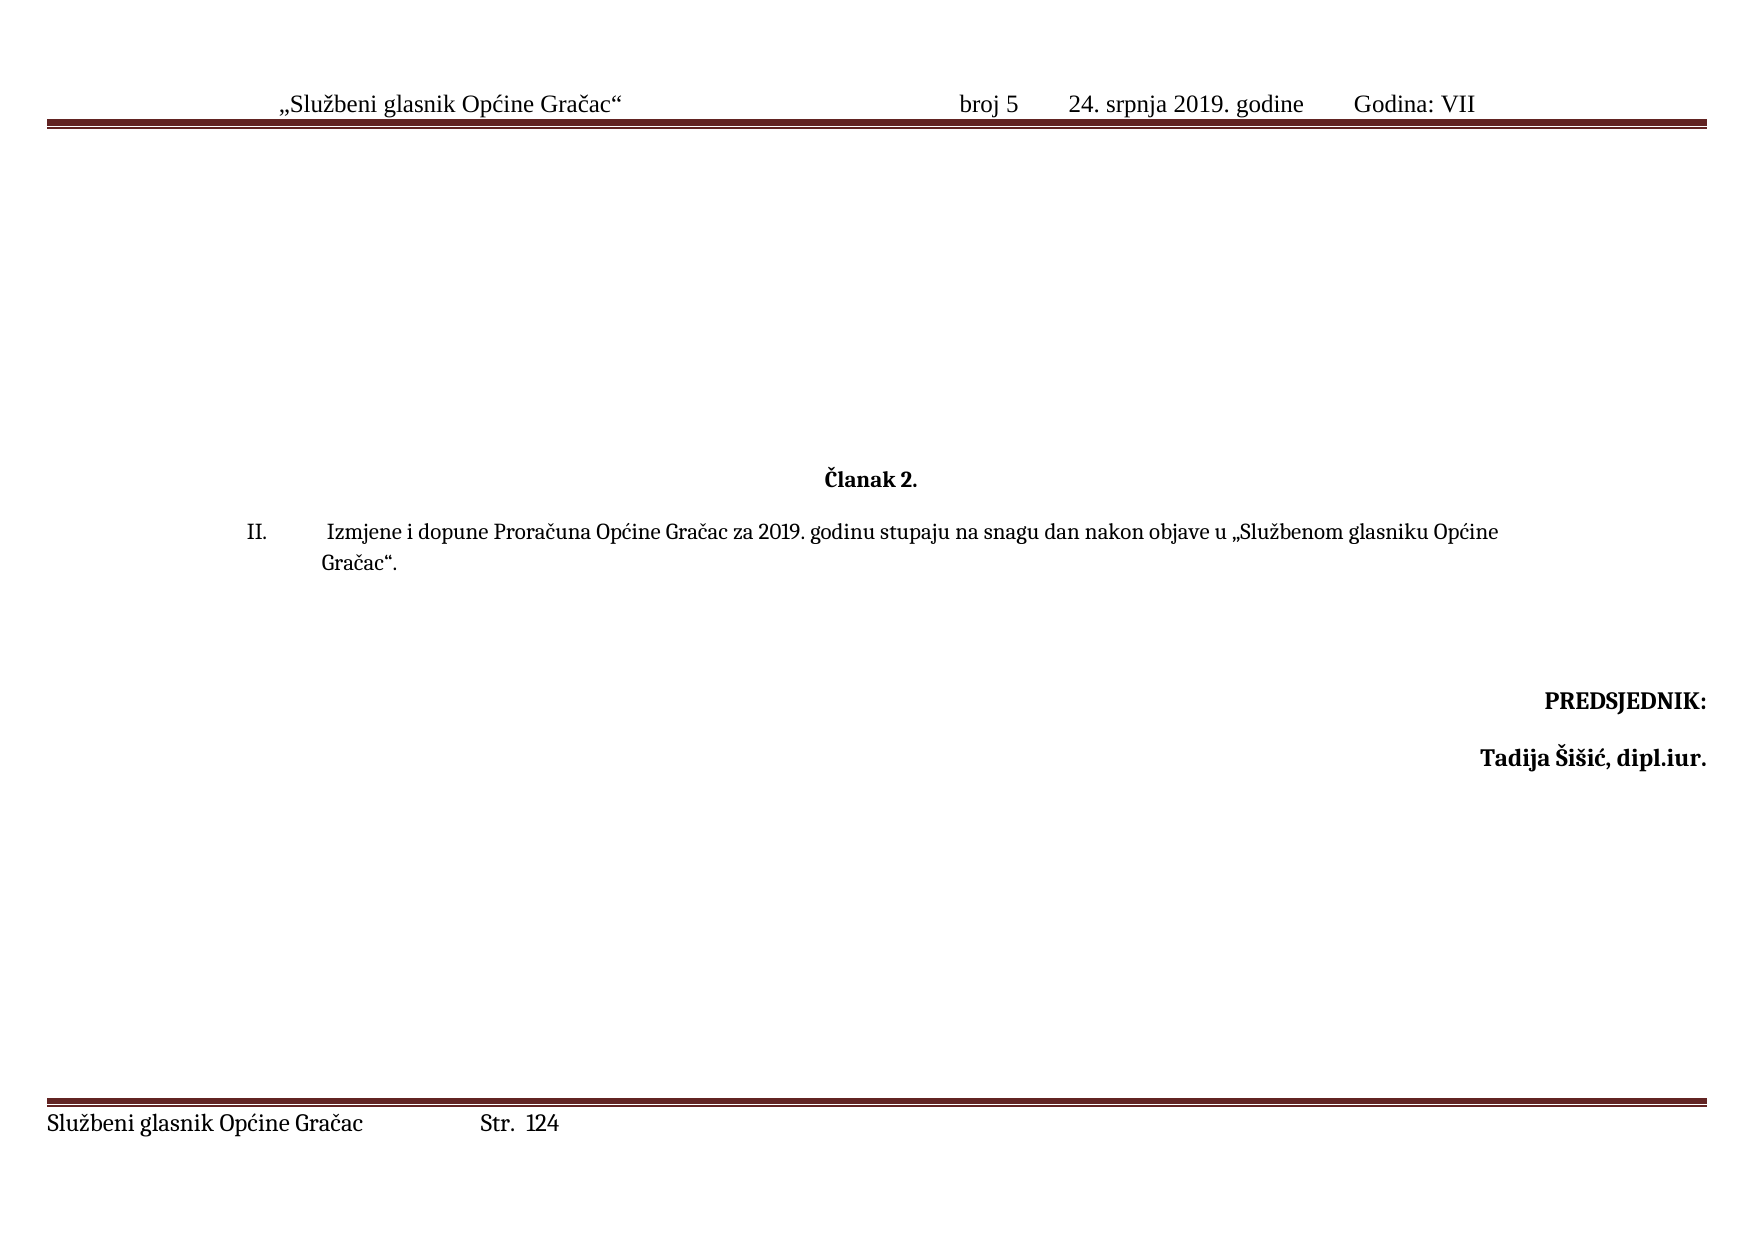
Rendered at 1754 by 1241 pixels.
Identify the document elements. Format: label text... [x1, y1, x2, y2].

text Članak 2. [165, 466, 1577, 493]
text Tadija Šišić, dipl.iur. [47, 744, 1707, 773]
text PREDSJEDNIK: [47, 687, 1707, 715]
list Izmjene i dopune Proračuna Općine Gračac za 2019. godinu stupaju na snagu dan nakon objave u „Službenom glasniku Općine Gračac“. [247, 519, 1577, 576]
